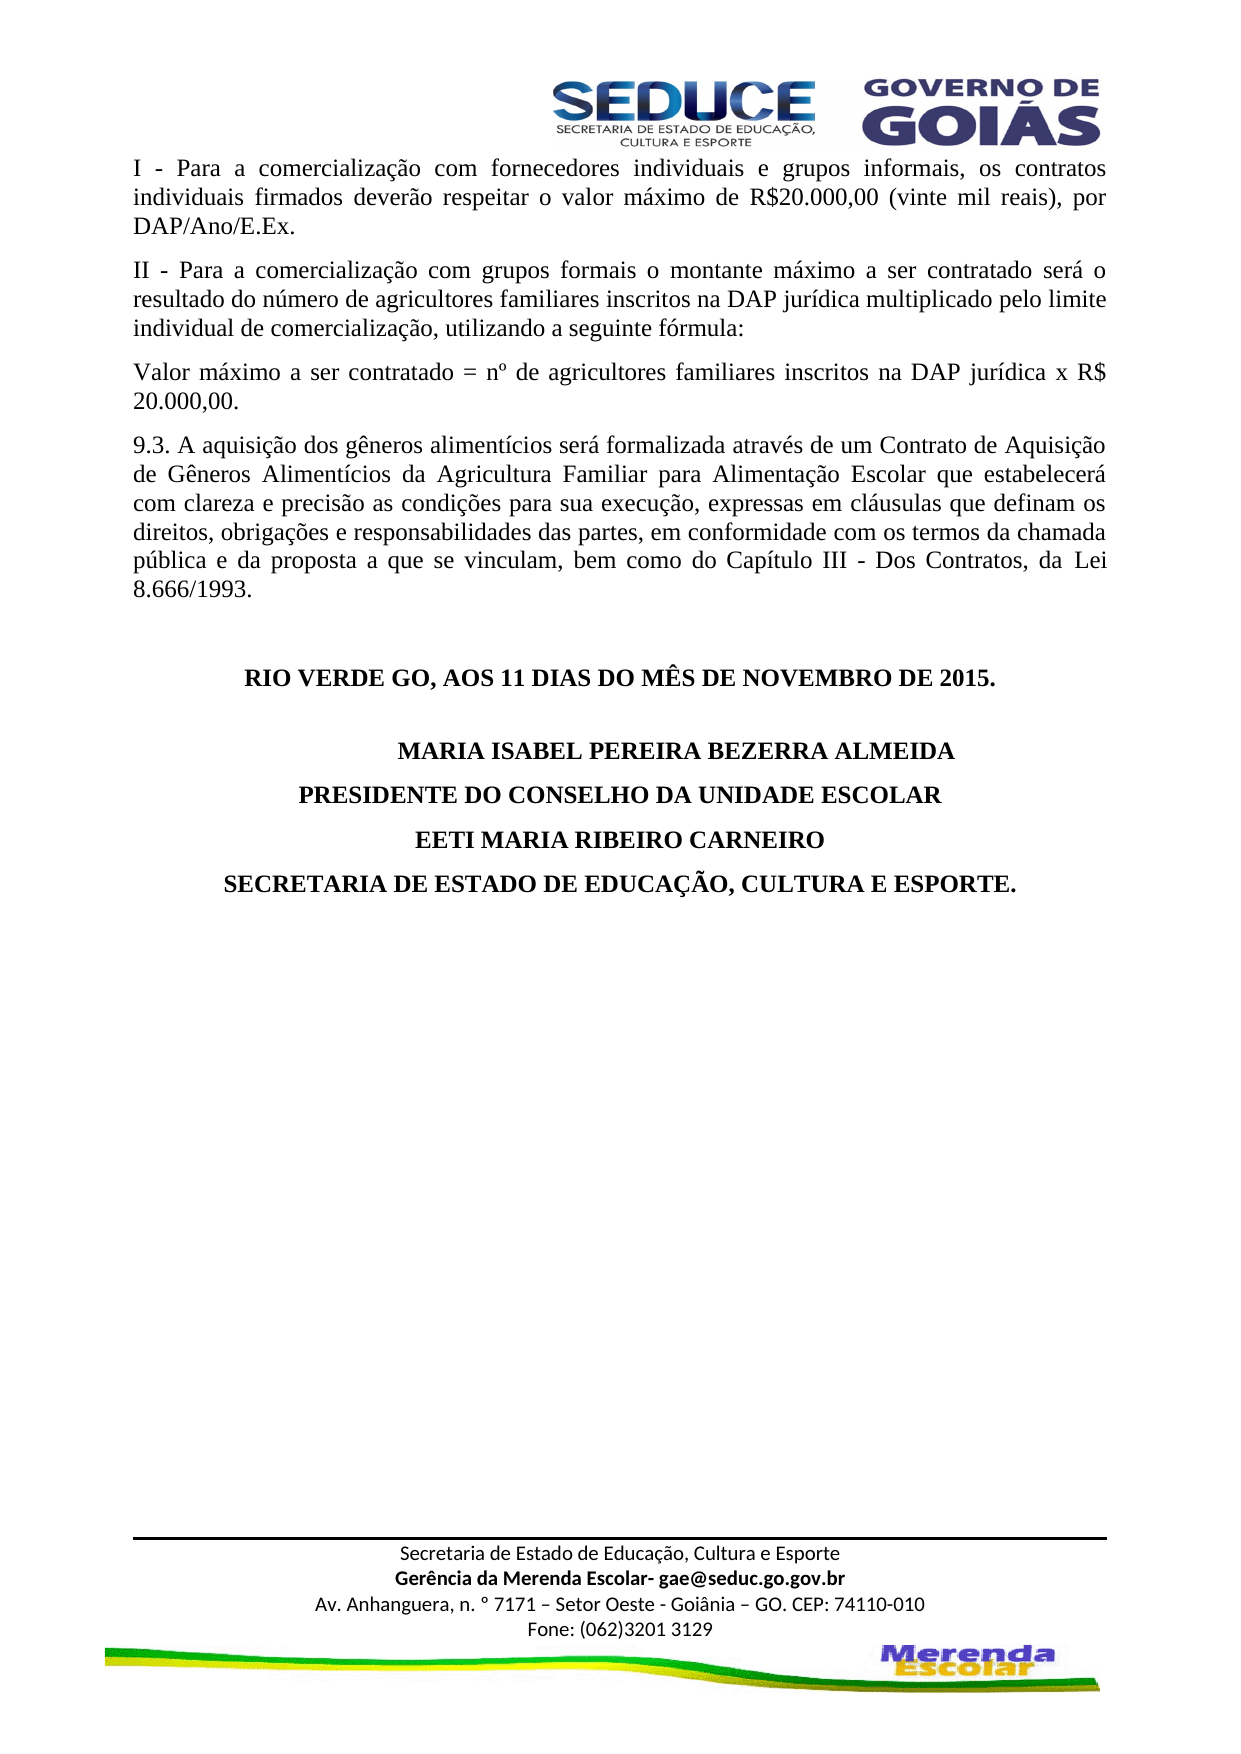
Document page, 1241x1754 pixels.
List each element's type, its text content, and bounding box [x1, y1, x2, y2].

text RIO VERDE GO, AOS 11 DIAS DO MÊS DE NOVEMBRO DE 2015. [133, 663, 1107, 692]
text 9.3. A aquisição dos gêneros alimentícios será formalizada através de um Contrato de Aquisição de Gêneros Alimentícios da Agricultura Familiar para Alimentação Escolar que estabelecerá com clareza e precisão as condições para sua execução, expressas em cláusulas que definam os direitos, obrigações e responsabilidades das partes, em conformidade com os termos da chamada pública e da proposta a que se vinculam, bem como do Capítulo III - Dos Contratos, da Lei 8.666/1993. [133, 430, 1107, 603]
text I - Para a comercialização com fornecedores individuais e grupos informais, os contratos individuais firmados deverão respeitar o valor máximo de R$20.000,00 (vinte mil reais), por DAP/Ano/E.Ex. [133, 153, 1107, 240]
text II - Para a comercialização com grupos formais o montante máximo a ser contratado será o resultado do número de agricultores familiares inscritos na DAP jurídica multiplicado pelo limite individual de comercialização, utilizando a seguinte fórmula: [133, 255, 1107, 342]
text PRESIDENTE DO CONSELHO DA UNIDADE ESCOLAR [133, 780, 1107, 809]
text Valor máximo a ser contratado = nº de agricultores familiares inscritos na DAP jurídica x R$ 20.000,00. [133, 357, 1107, 415]
picture [552, 73, 1108, 154]
text EETI MARIA RIBEIRO CARNEIRO [133, 825, 1107, 853]
text SECRETARIA DE ESTADO DE EDUCAÇÃO, CULTURA E ESPORTE. [133, 869, 1107, 898]
text MARIA ISABEL PEREIRA BEZERRA ALMEIDA [133, 707, 1107, 765]
